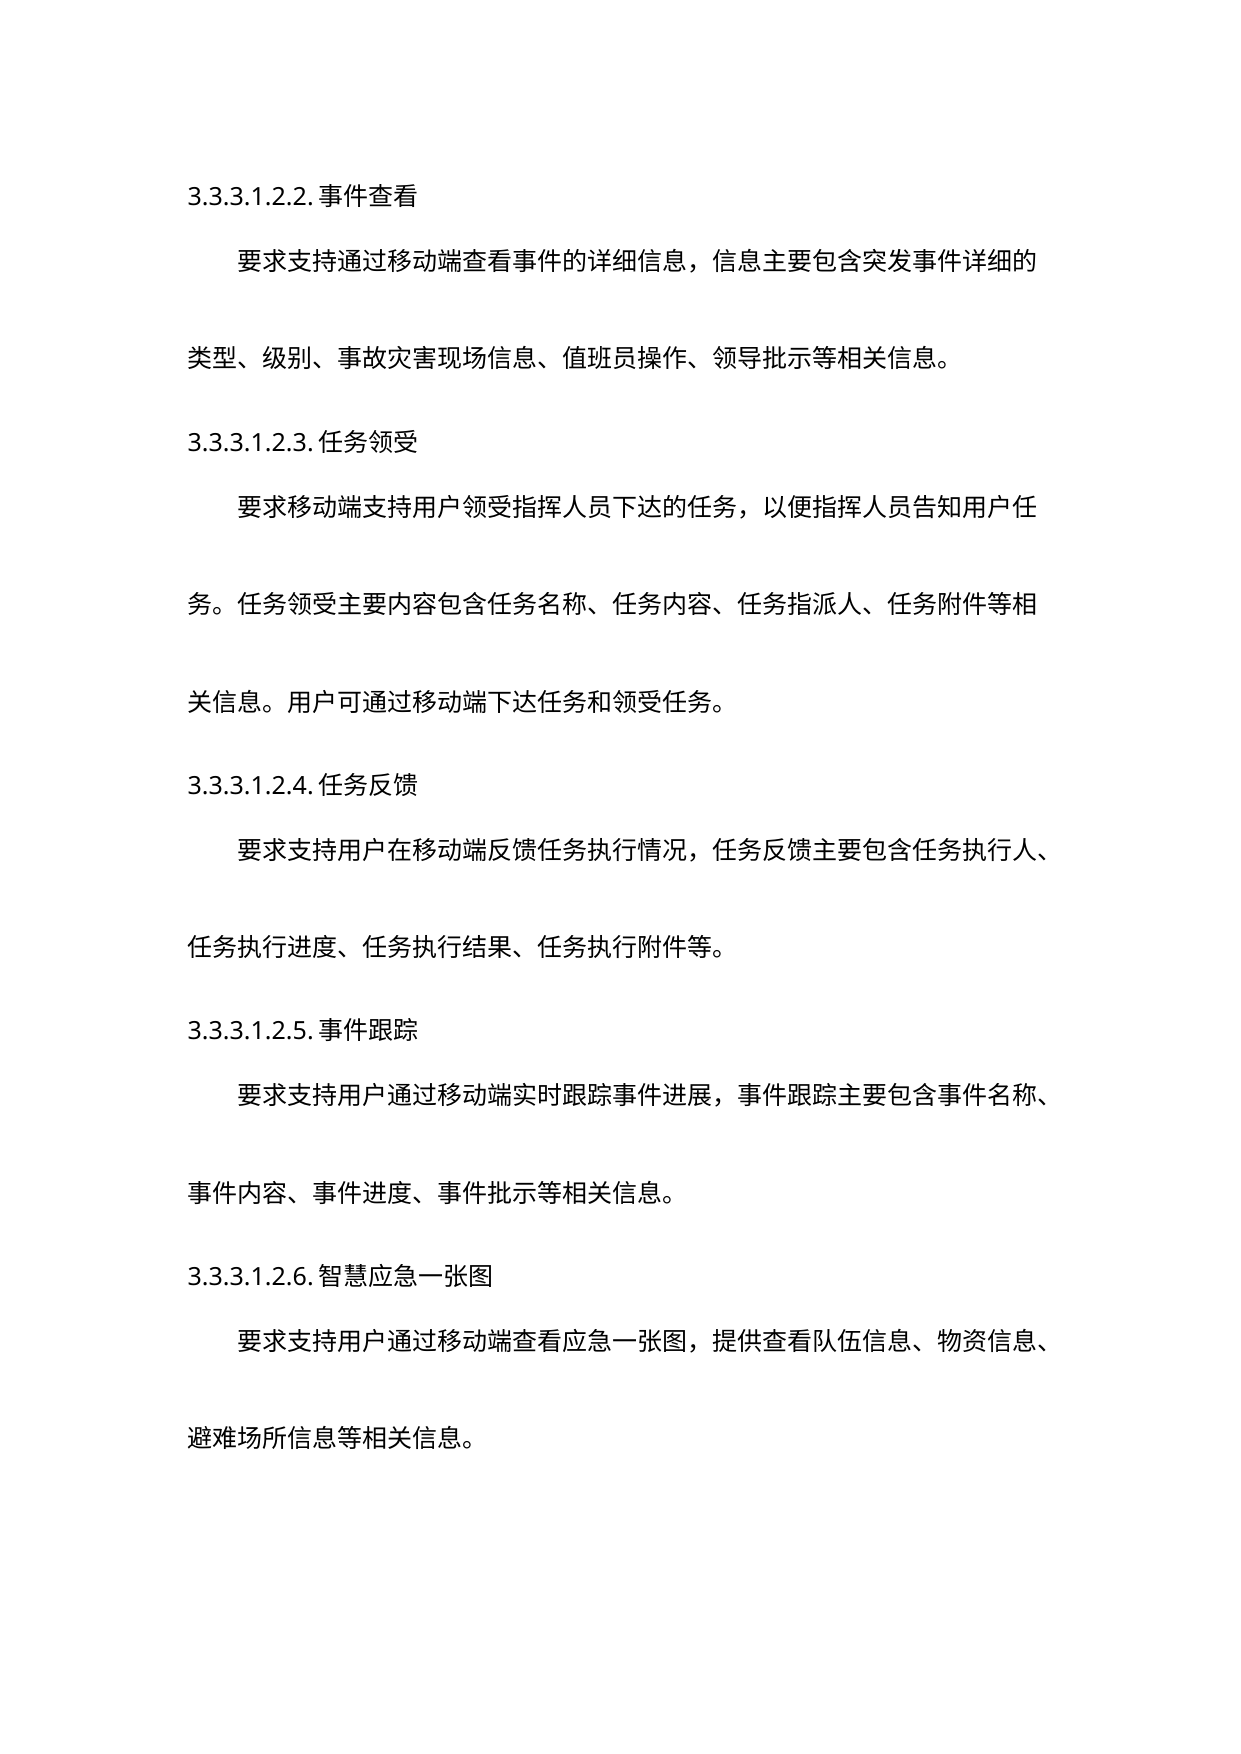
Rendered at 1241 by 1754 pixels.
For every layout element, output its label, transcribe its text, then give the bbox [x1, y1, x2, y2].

text 要求支持用户通过移动端实时跟踪事件进展，事件跟踪主要包含事件名称、事件内容、事件进度、事件批示等相关信息。 [187, 1061, 1053, 1224]
text 要求支持用户在移动端反馈任务执行情况，任务反馈主要包含任务执行人、任务执行进度、任务执行结果、任务执行附件等。 [187, 816, 1053, 978]
text 要求支持通过移动端查看事件的详细信息，信息主要包含突发事件详细的类型、级别、事故灾害现场信息、值班员操作、领导批示等相关信息。 [187, 227, 1053, 389]
subtitle 事件跟踪 [187, 996, 1053, 1061]
text 要求支持用户通过移动端查看应急一张图，提供查看队伍信息、物资信息、避难场所信息等相关信息。 [187, 1307, 1053, 1469]
subtitle 智慧应急一张图 [187, 1242, 1053, 1307]
text 要求移动端支持用户领受指挥人员下达的任务，以便指挥人员告知用户任务。任务领受主要内容包含任务名称、任务内容、任务指派人、任务附件等相关信息。用户可通过移动端下达任务和领受任务。 [187, 473, 1053, 733]
subtitle 任务反馈 [187, 751, 1053, 816]
subtitle 任务领受 [187, 408, 1053, 473]
subtitle 事件查看 [187, 162, 1053, 227]
